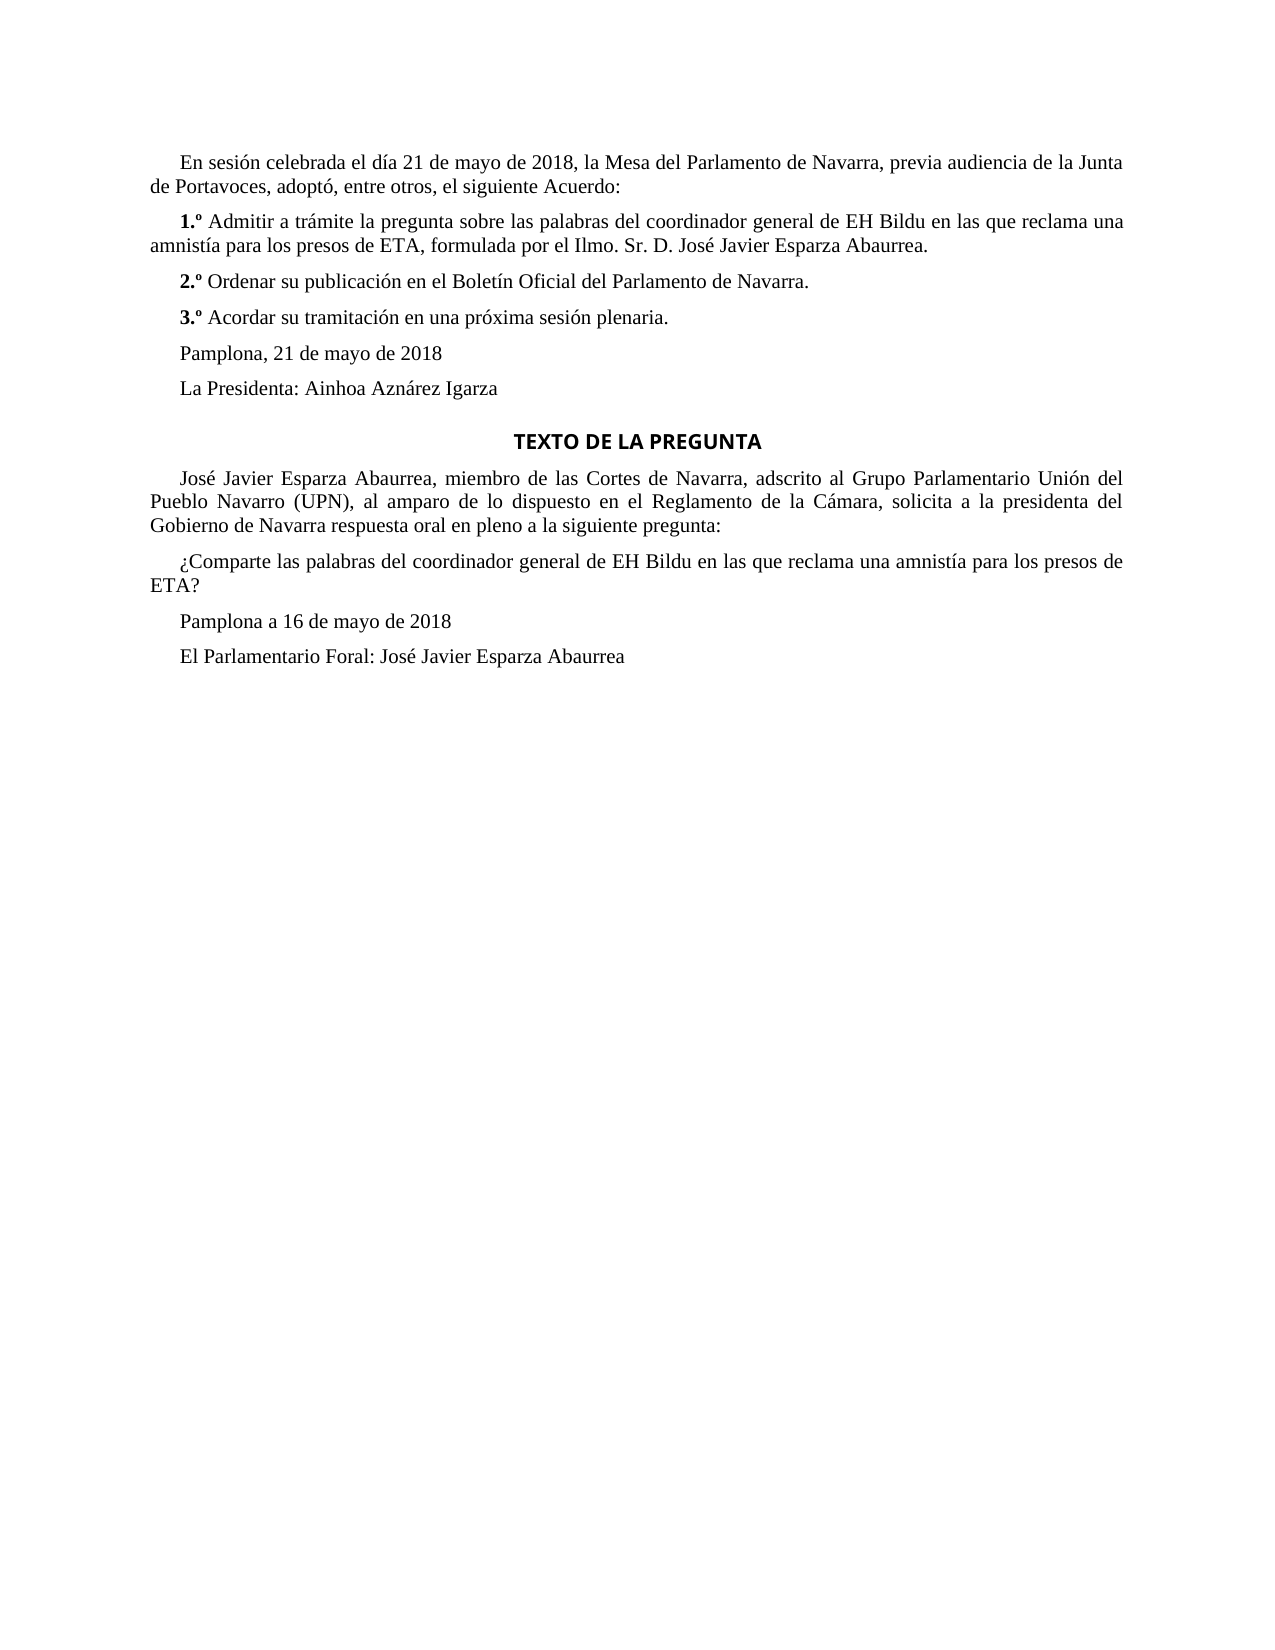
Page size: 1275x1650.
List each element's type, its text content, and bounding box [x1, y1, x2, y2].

text 3.º Acordar su tramitación en una próxima sesión plenaria. [150, 305, 1125, 329]
text Pamplona, 21 de mayo de 2018 [150, 341, 1125, 365]
text José Javier Esparza Abaurrea, miembro de las Cortes de Navarra, adscrito al Grupo Parlamentario Unión del Pueblo Navarro (UPN), al amparo de lo dispuesto en el Reglamento de la Cámara, solicita a la presidenta del Gobierno de Navarra respuesta oral en pleno a la siguiente pregunta: [150, 466, 1125, 538]
text TEXTO DE LA PREGUNTA [150, 430, 1125, 454]
text En sesión celebrada el día 21 de mayo de 2018, la Mesa del Parlamento de Navarra, previa audiencia de la Junta de Portavoces, adoptó, entre otros, el siguiente Acuerdo: [150, 150, 1125, 198]
text El Parlamentario Foral: José Javier Esparza Abaurrea [150, 645, 1125, 669]
text Pamplona a 16 de mayo de 2018 [150, 609, 1125, 633]
text ¿Comparte las palabras del coordinador general de EH Bildu en las que reclama una amnistía para los presos de ETA? [150, 549, 1125, 597]
text La Presidenta: Ainhoa Aznárez Igarza [150, 377, 1125, 401]
text 1.º Admitir a trámite la pregunta sobre las palabras del coordinador general de EH Bildu en las que reclama una amnistía para los presos de ETA, formulada por el Ilmo. Sr. D. José Javier Esparza Abaurrea. [150, 210, 1125, 258]
text 2.º Ordenar su publicación en el Boletín Oficial del Parlamento de Navarra. [150, 269, 1125, 293]
